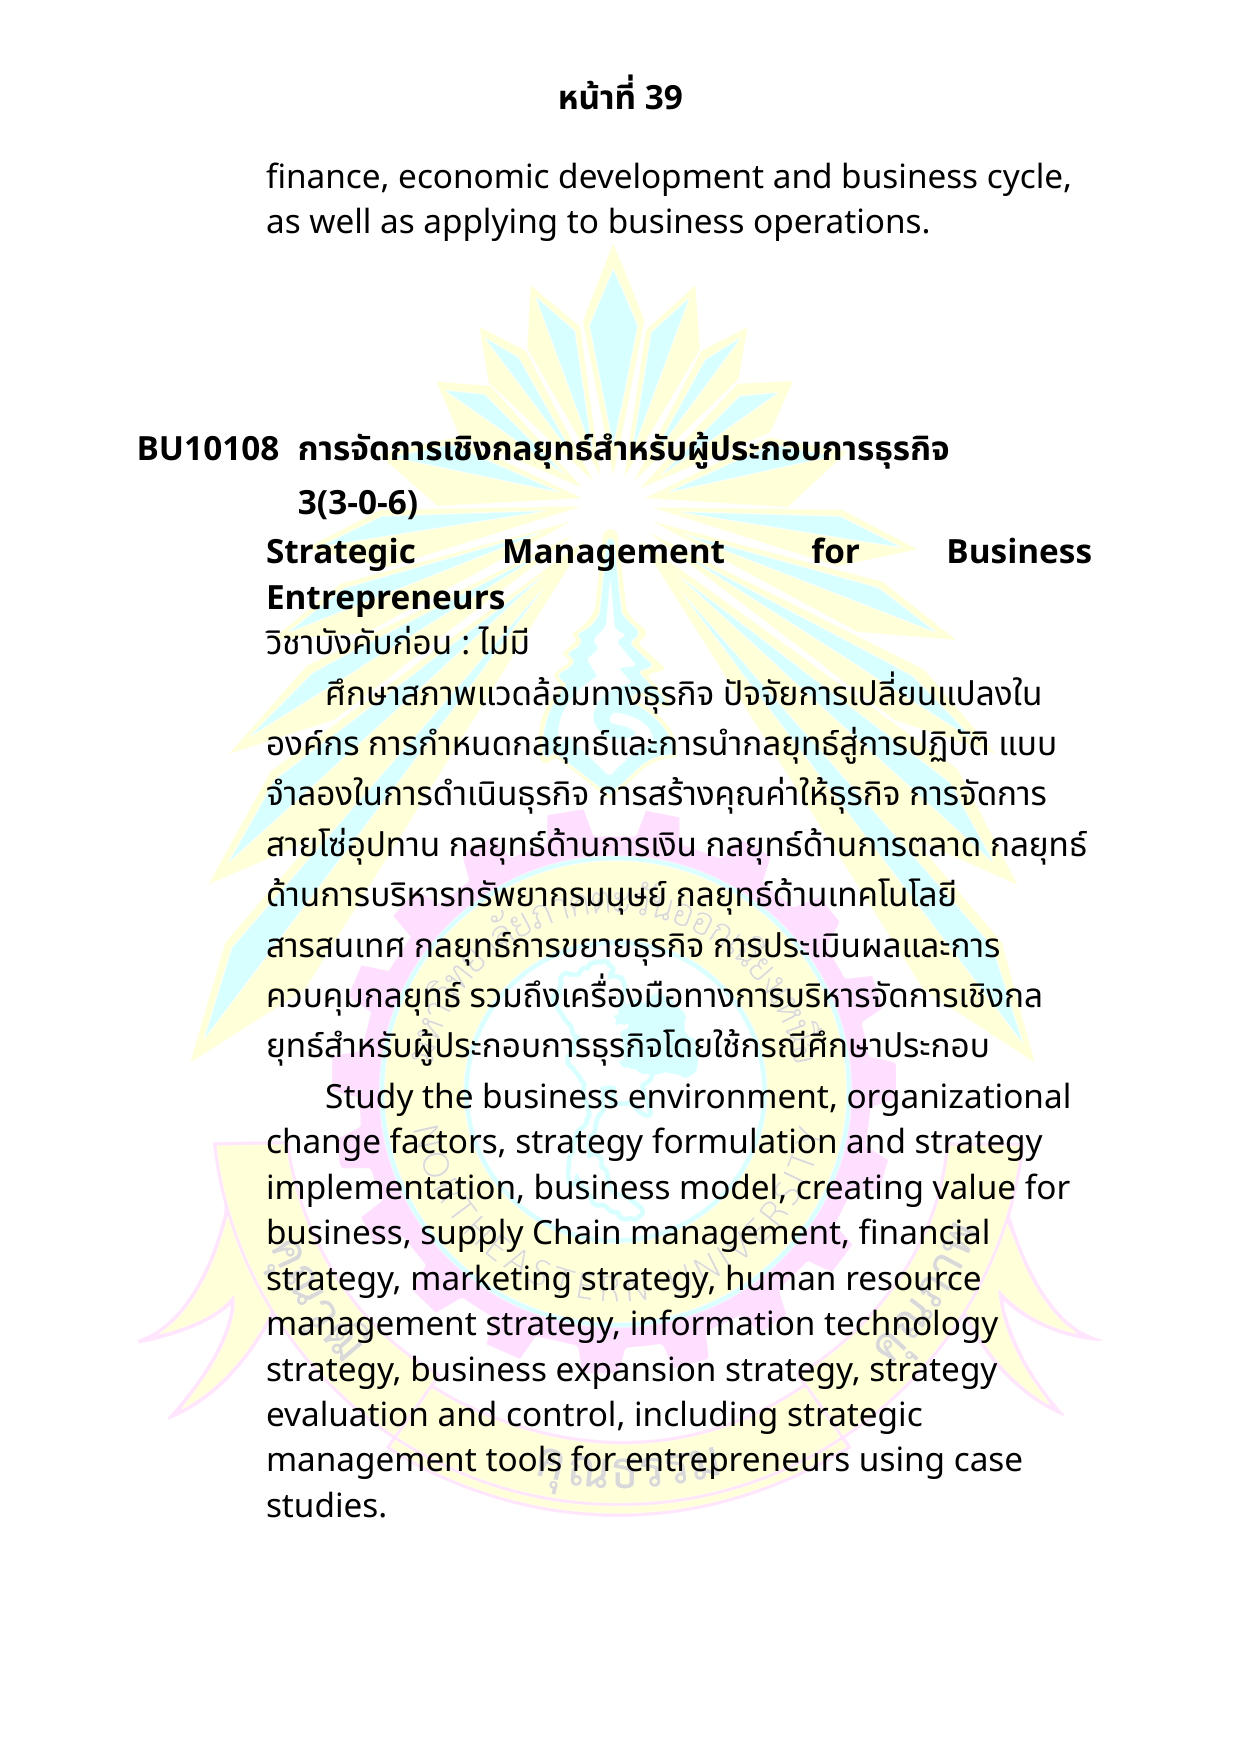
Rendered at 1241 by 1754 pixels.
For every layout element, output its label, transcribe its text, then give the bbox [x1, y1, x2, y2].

text วิชาบังคับก่อน : ไม่มี [266, 619, 1092, 669]
text ศึกษาสภาพแวดล้อมทางธุรกิจ ปัจจัยการเปลี่ยนแปลงในองค์กร การกำหนดกลยุทธ์และการนำกลยุทธ์สู่การปฏิบัติ แบบจำลองในการดำเนินธุรกิจ การสร้างคุณค่าให้ธุรกิจ การจัดการ สายโซ่อุปทาน กลยุทธ์ด้านการเงิน กลยุทธ์ด้านการตลาด กลยุทธ์ด้านการบริหารทรัพยากรมนุษย์ กลยุทธ์ด้านเทคโนโลยีสารสนเทศ กลยุทธ์การขยายธุรกิจ การประเมินผลและการควบคุมกลยุทธ์ รวมถึงเครื่องมือทางการบริหารจัดการเชิงกลยุทธ์สำหรับผู้ประกอบการธุรกิจโดยใช้กรณีศึกษาประกอบ [266, 669, 1092, 1073]
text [266, 152, 1092, 243]
text BU10108 การจัดการเชิงกลยุทธ์สำหรับผู้ประกอบการธุรกิจ 3(3-0-6) [136, 425, 1092, 524]
text Study the business environment, organizational change factors, strategy formulation and strategy implementation, business model, creating value for business, supply Chain management, financial strategy, marketing strategy, human resource management strategy, information technology strategy, business expansion strategy, strategy evaluation and control, including strategic management tools for entrepreneurs using case studies. [266, 1073, 1092, 1527]
text Strategic Management for Business Entrepreneurs [266, 528, 1092, 619]
